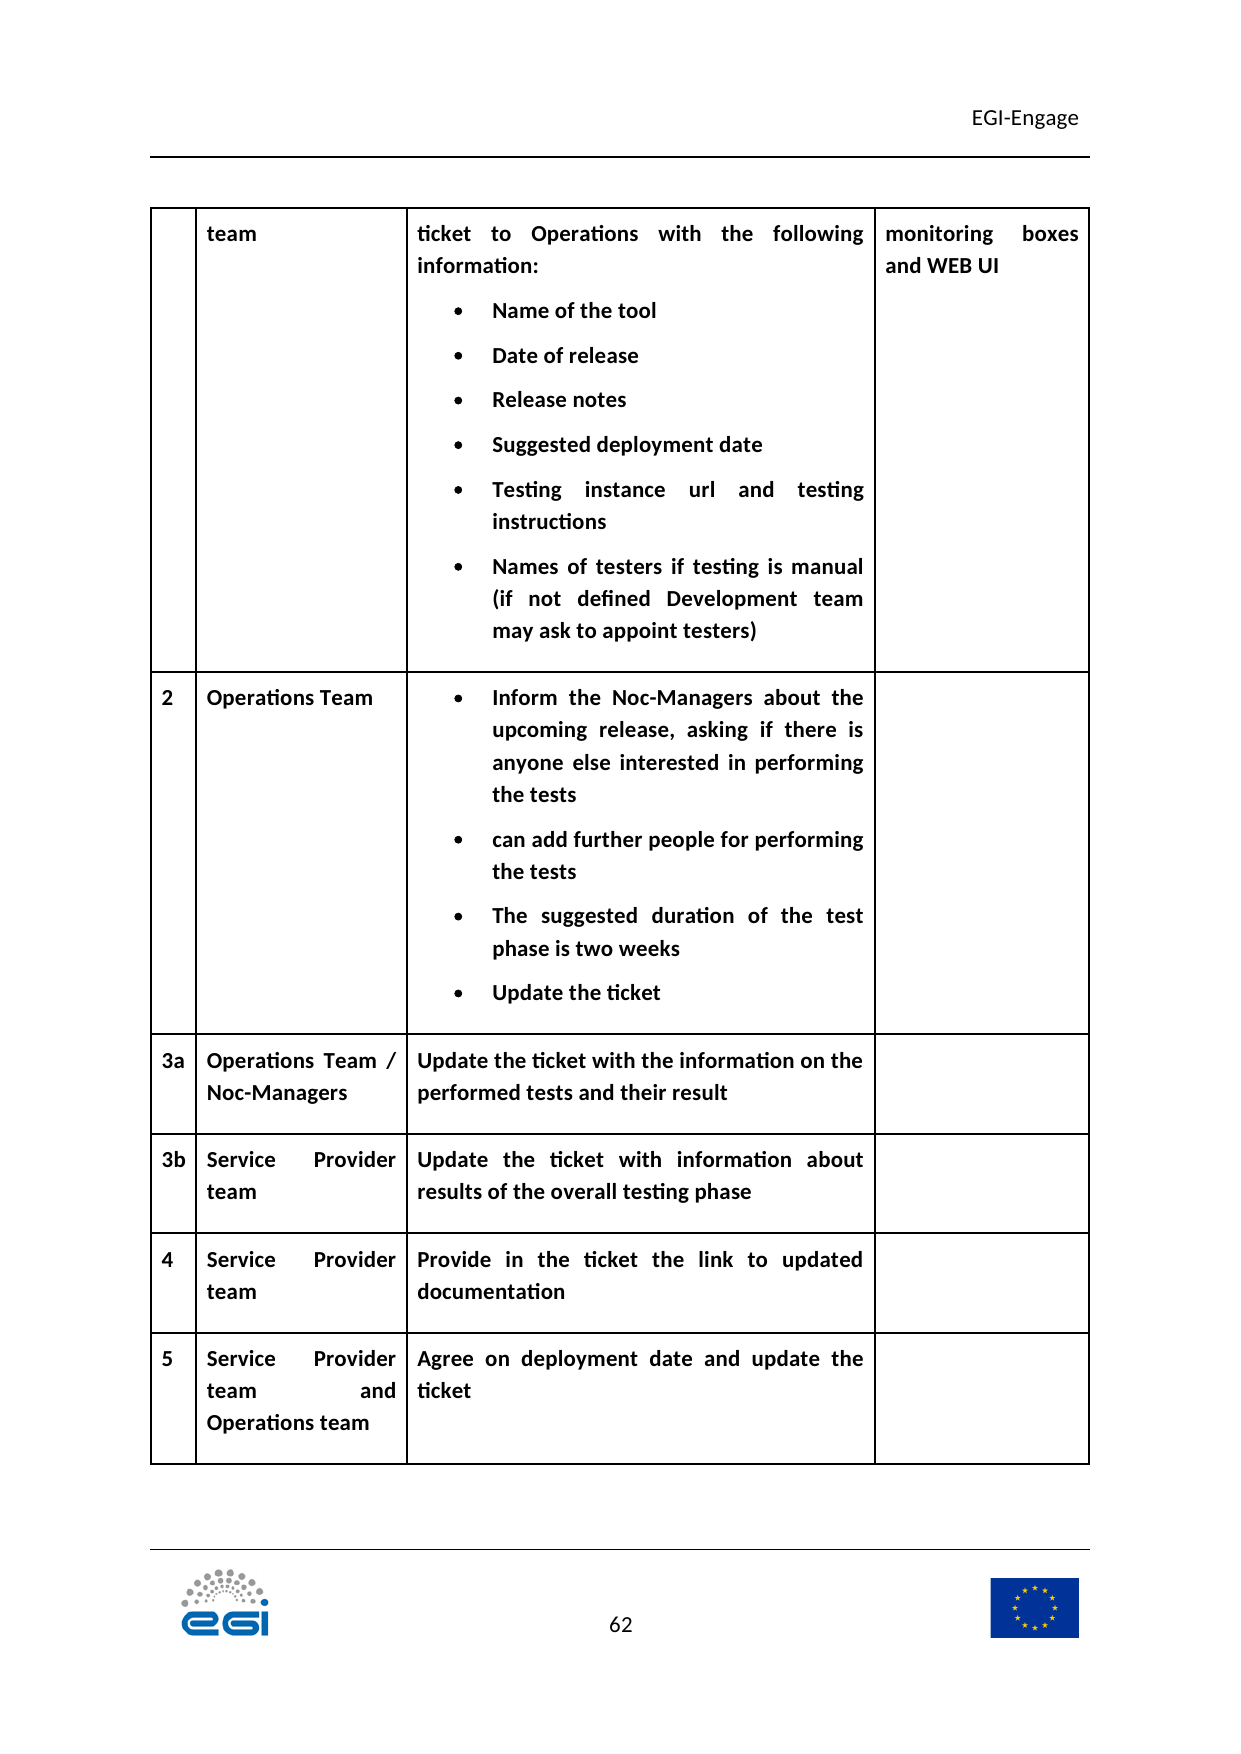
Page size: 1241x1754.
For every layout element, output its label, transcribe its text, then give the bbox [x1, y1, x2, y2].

table_cell [876, 673, 1088, 1033]
table_cell Inform the Noc-Managers about the upcoming release, asking if there is anyone else interested in performing the tests can add further people for performing the tests The suggested duration of the test phase is two weeks Update the ticket [408, 673, 874, 1033]
table_cell 3a [152, 1035, 195, 1133]
table_cell Update the ticket with the information on the performed tests and their result [408, 1035, 874, 1133]
table_cell Service Provider team and Operations team [197, 1334, 406, 1463]
table_cell [876, 1035, 1088, 1133]
table_cell Agree on deployment date and update the ticket [408, 1334, 874, 1463]
table_cell 2 [152, 673, 195, 1033]
table_cell Update the ticket with information about results of the overall testing phase [408, 1135, 874, 1232]
table_cell This refers only to monitoring boxes and WEB UI [876, 209, 1088, 671]
table_cell Service Provider team [197, 1135, 406, 1232]
table_cell [876, 1135, 1088, 1232]
picture [161, 1567, 287, 1638]
table_cell Provide in the ticket the link to updated documentation [408, 1234, 874, 1332]
table_cell [876, 1234, 1088, 1332]
table_cell Operations Team / Noc-Managers [197, 1035, 406, 1133]
table_cell 4 [152, 1234, 195, 1332]
table_cell 5 [152, 1334, 195, 1463]
table_cell Service Provider team [197, 209, 406, 671]
table_cell [876, 1334, 1088, 1463]
table_cell 1 [152, 209, 195, 671]
table_cell Operations Team [197, 673, 406, 1033]
picture [990, 1578, 1079, 1638]
table_cell 3b [152, 1135, 195, 1232]
table_cell Service Provider team [197, 1234, 406, 1332]
